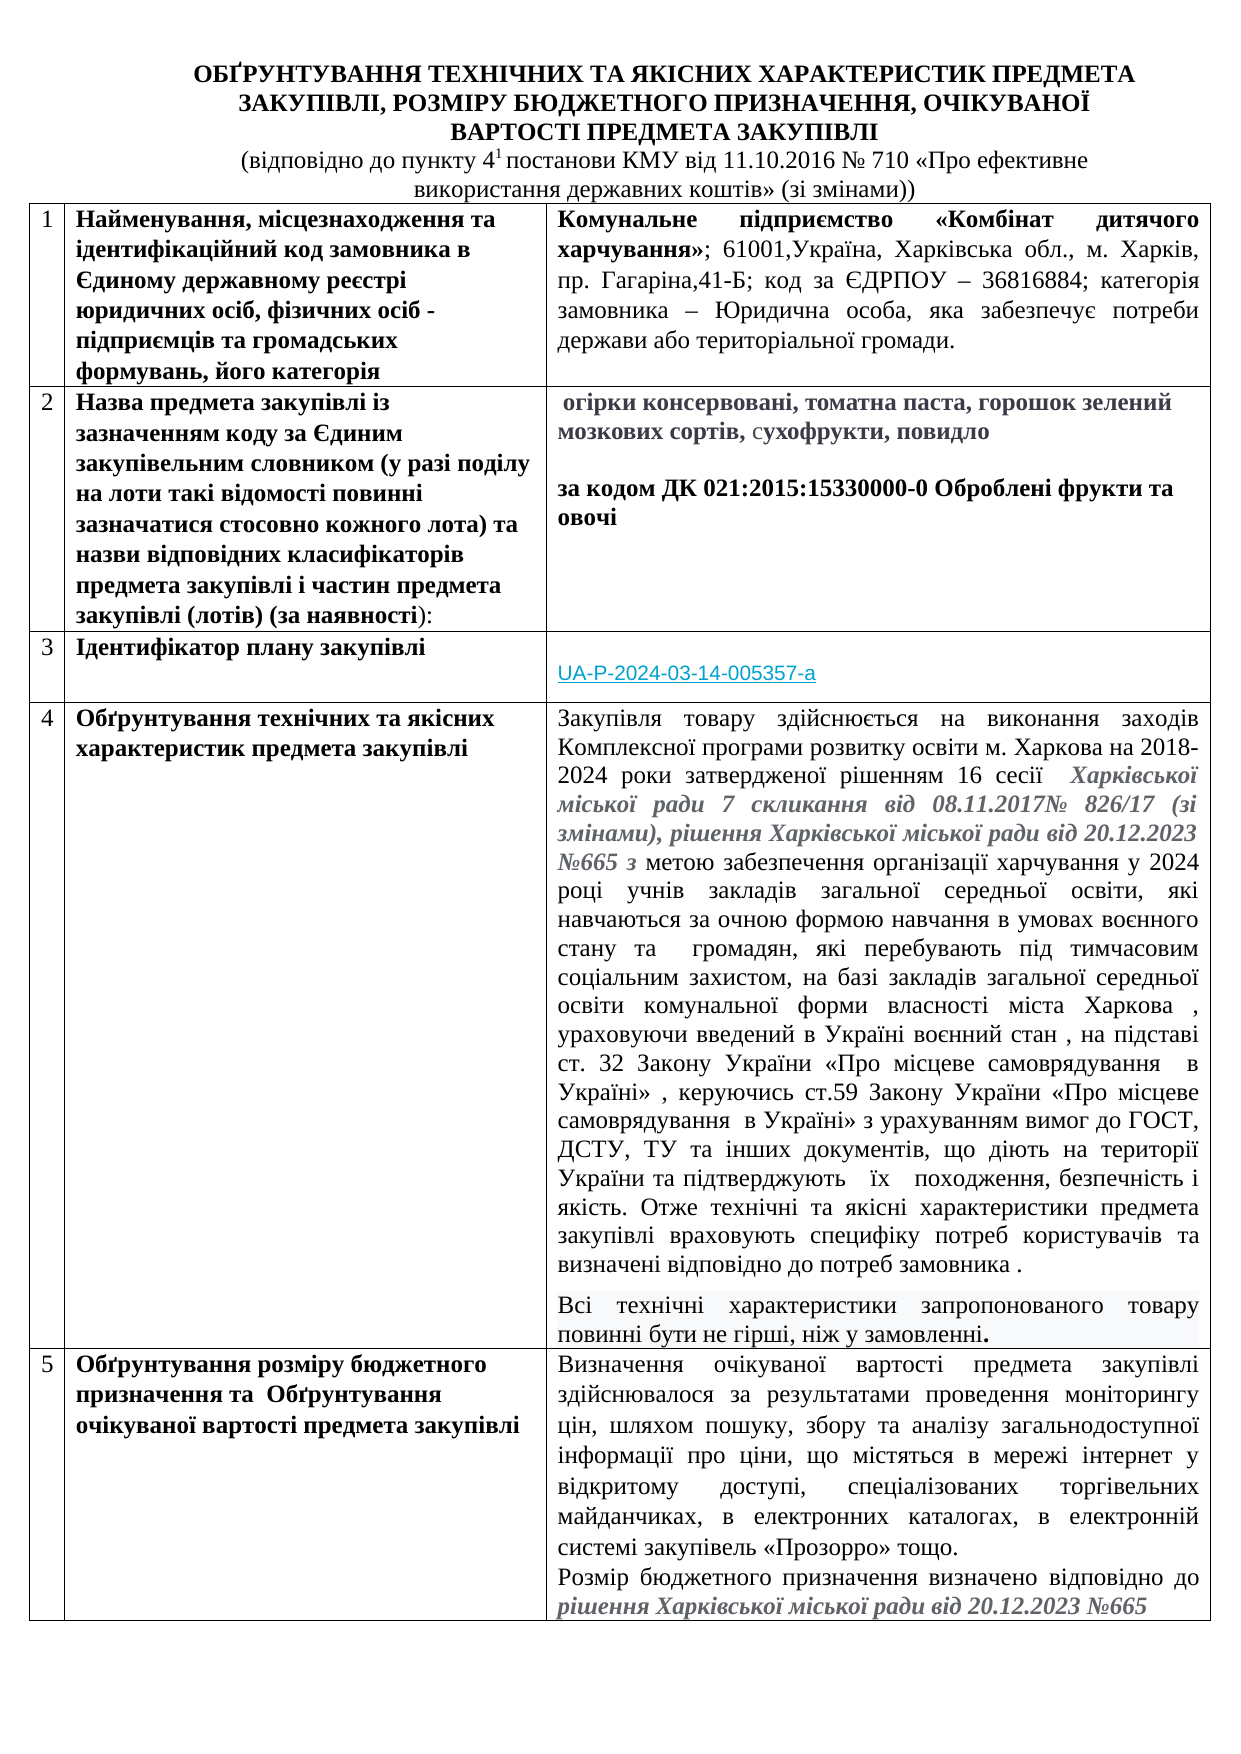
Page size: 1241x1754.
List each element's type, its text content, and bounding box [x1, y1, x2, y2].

table_cell Назва предмета закупівлі із зазначенням коду за Єдиним закупівельним словником (у разі поділу на лоти такі відомості повинні зазначатися стосовно кожного лота) та назви відповідних класифікаторів предмета закупівлі і частин предмета закупівлі (лотів) (за наявності): [65, 387, 546, 631]
table_cell 2 [30, 387, 64, 631]
table_header 1 [30, 204, 64, 386]
table_cell 4 [30, 703, 64, 1348]
table_cell Ідентифікатор плану закупівлі [65, 632, 546, 702]
table_cell Закупівля товару здійснюється на виконання заходів Комплексної програми розвитку освіти м. Харкова на 2018-2024 роки затвердженої рішенням 16 сесії Харківської міської ради 7 скликання від 08.11.2017№ 826/17 (зі змінами), рішення Харківської міської ради від 20.12.2023 №665 з метою забезпечення організації харчування у 2024 році учнів закладів загальної середньої освіти, які навчаються за очною формою навчання в умовах воєнного стану та громадян, які перебувають під тимчасовим соціальним захистом, на базі закладів загальної середньої освіти комунальної форми власності міста Харкова , ураховуючи введений в Україні воєнний стан , на підставі ст. 32 Закону України «Про місцеве самоврядування в Україні» , керуючись ст.59 Закону України «Про місцеве самоврядування в Україні» з урахуванням вимог до ГОСТ, ДСТУ, ТУ та інших документів, що діють на території України та підтверджують їх походження, безпечність і якість. Отже технічні та якісні характеристики предмета закупівлі враховують специфіку потреб користувачів та визначені відповідно до потреб замовника . Всі технічні характеристики запропонованого товару повинні бути не гірші, ніж у замовленні. [547, 703, 1210, 1348]
table_cell 3 [30, 632, 64, 702]
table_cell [547, 1349, 1210, 1619]
table_cell 5 [30, 1349, 64, 1619]
text (відповідно до пункту 41 постанови КМУ від 11.10.2016 № 710 «Про ефективне використання державних коштів» (зі змінами)) [177, 145, 1152, 203]
table_cell Обґрунтування технічних та якісних характеристик предмета закупівлі [65, 703, 546, 1348]
table_cell UA-P-2024-03-14-005357-a [547, 632, 1210, 702]
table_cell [65, 1349, 546, 1619]
table_header Комунальне підприємство «Комбінат дитячого харчування»; 61001,Україна, Харківська обл., м. Харків, пр. Гагаріна,41-Б; код за ЄДРПОУ – 36816884; категорія замовника – Юридична особа, яка забезпечує потреби держави або територіальної громади. [547, 204, 1210, 386]
table_cell огірки консервовані, томатна паста, горошок зелений мозкових сортів, сухофрукти, повидло за кодом ДК 021:2015:15330000-0 Оброблені фрукти та овочі [547, 387, 1210, 631]
text ОБҐРУНТУВАННЯ ТЕХНІЧНИХ ТА ЯКІСНИХ ХАРАКТЕРИСТИК ПРЕДМЕТА ЗАКУПІВЛІ, РОЗМІРУ БЮДЖЕТНОГО ПРИЗНАЧЕННЯ, ОЧІКУВАНОЇ ВАРТОСТІ ПРЕДМЕТА ЗАКУПІВЛІ [177, 59, 1152, 145]
table_header Найменування, місцезнаходження та ідентифікаційний код замовника в Єдиному державному реєстрі юридичних осіб, фізичних осіб - підприємців та громадських формувань, його категорія [65, 204, 546, 386]
